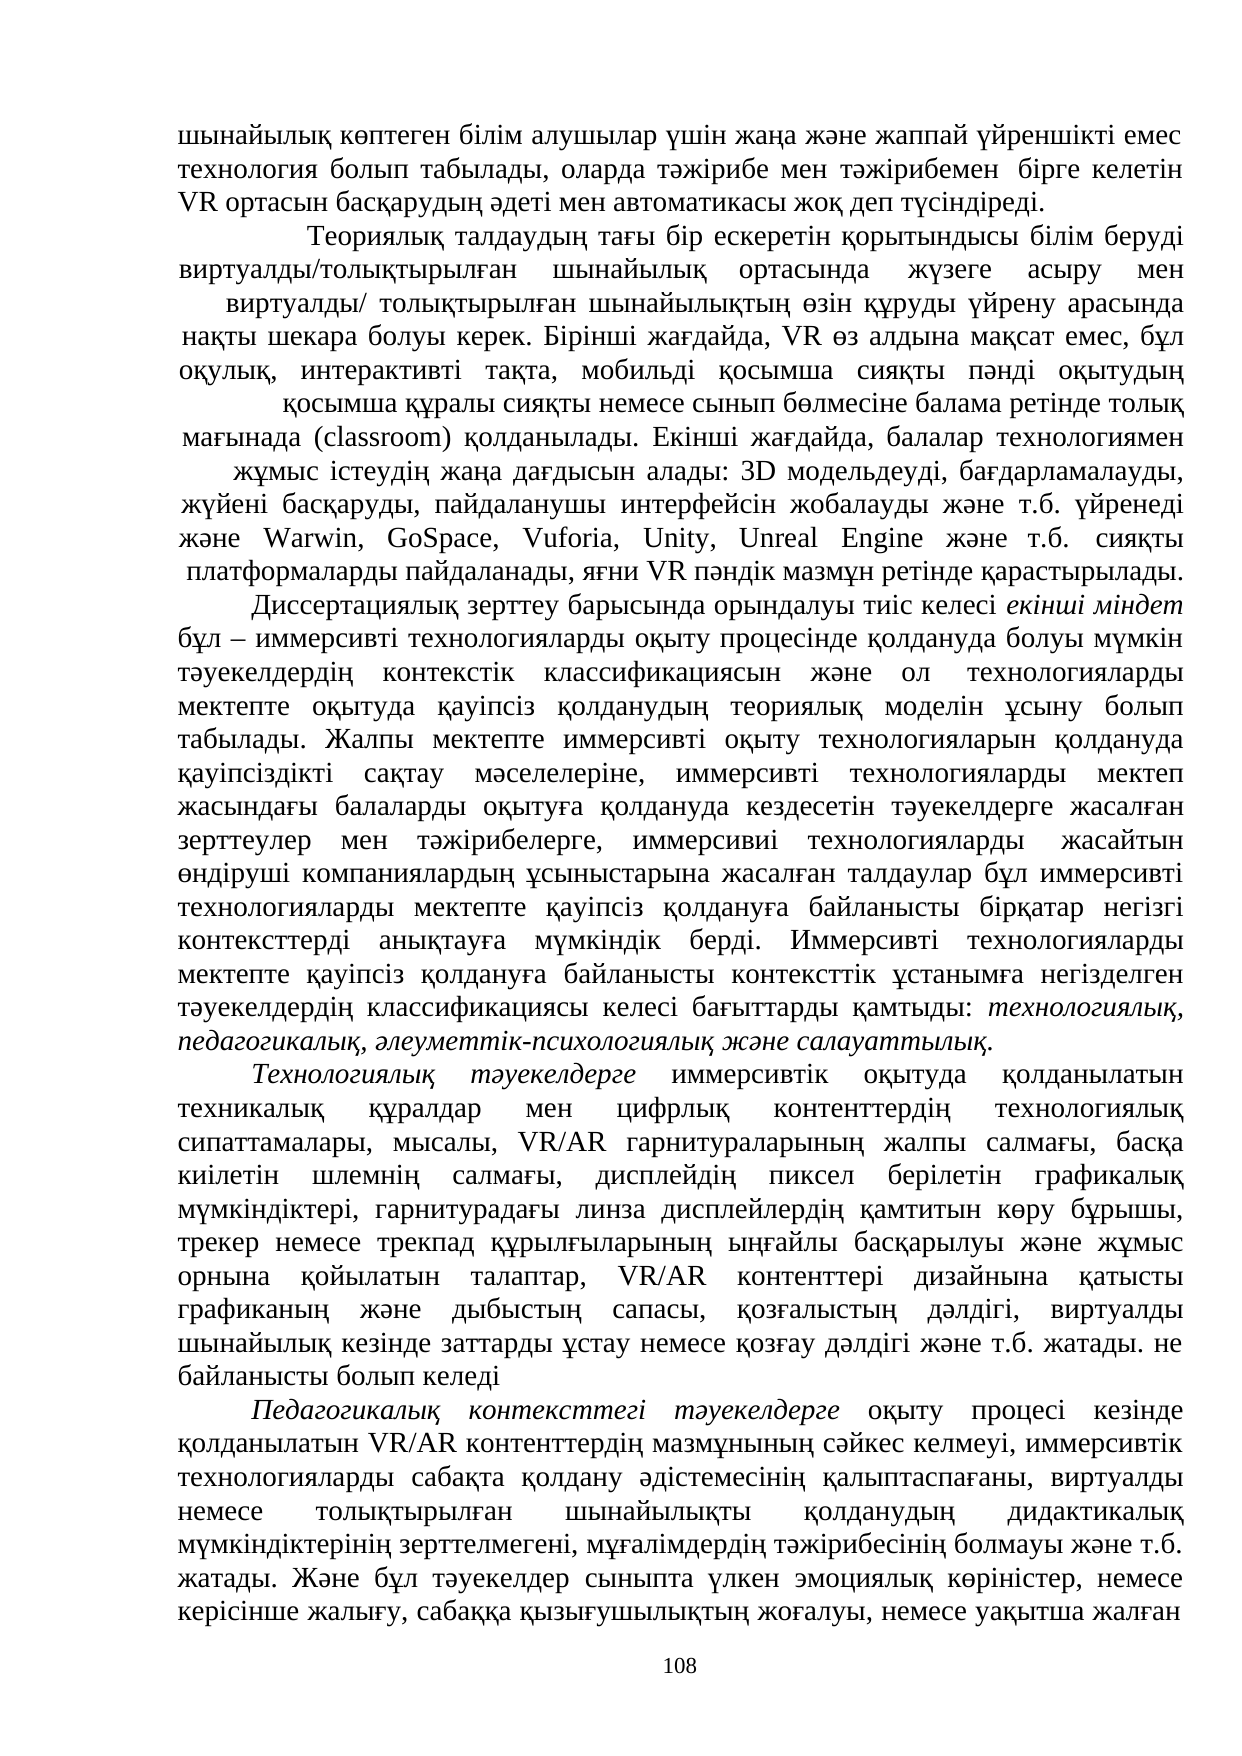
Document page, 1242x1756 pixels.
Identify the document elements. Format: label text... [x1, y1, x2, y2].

text Технологиялық тәуекелдерге иммерсивтік оқытуда қолданылатын техникалық құралдар мен цифрлық контенттердің технологиялық сипаттамалары, мысалы, VR/AR гарнитураларының жалпы салмағы, басқа киілетін шлемнің салмағы, дисплейдің пиксел берілетін графикалық мүмкіндіктері, гарнитурадағы линза дисплейлердің қамтитын көру бұрышы, трекер немесе трекпад құрылғыларының ыңғайлы басқарылуы және жұмыс орнына қойылатын талаптар, VR/AR контенттері дизайнына қатысты графиканың және дыбыстың сапасы, қозғалыстың дәлдігі, виртуалды шынайылық кезінде заттарды ұстау немесе қозғау дәлдігі және т.б. жатады. не байланысты болып келеді [177, 1057, 1184, 1392]
text Диссертациялық зерттеу барысында орындалуы тиіс келесі екінші міндет бұл – иммерсивті технологияларды оқыту процесінде қолдануда болуы мүмкін тәуекелдердің контекстік классификациясын және ол технологияларды мектепте оқытуда қауіпсіз қолданудың теориялық моделін ұсыну болып табылады. Жалпы мектепте иммерсивті оқыту технологияларын қолдануда қауіпсіздікті сақтау мәселелеріне, иммерсивті технологияларды мектеп жасындағы балаларды оқытуға қолдануда кездесетін тәуекелдерге жасалған зерттеулер мен тәжірибелерге, иммерсивиі технологияларды жасайтын өндіруші компаниялардың ұсыныстарына жасалған талдаулар бұл иммерсивті технологияларды мектепте қауіпсіз қолдануға байланысты бірқатар негізгі контексттерді анықтауға мүмкіндік берді. Иммерсивті технологияларды мектепте қауіпсіз қолдануға байланысты контексттік ұстанымға негізделген тәуекелдердің классификациясы келесі бағыттарды қамтыды: технологиялық, педагогикалық, әлеуметтік-психологиялық және салауаттылық. [177, 587, 1184, 1057]
text шынайылық көптеген білім алушылар үшін жаңа және жаппай үйреншікті емес технология болып табылады, оларда тәжірибе мен тәжірибемен бірге келетін VR ортасын басқарудың әдеті мен автоматикасы жоқ деп түсіндіреді. [177, 117, 1183, 218]
text Теориялық талдаудың тағы бір ескеретін қорытындысы білім беруді виртуалды/толықтырылған шынайылық ортасында жүзеге асыру мен виртуалды/ толықтырылған шынайылықтың өзін құруды үйрену арасында нақты шекара болуы керек. Бірінші жағдайда, VR өз алдына мақсат емес, бұл оқулық, интерактивті тақта, мобильді қосымша сияқты пәнді оқытудың қосымша құралы сияқты немесе сынып бөлмесіне балама ретінде толық мағынада (classroom) қолданылады. Екінші жағдайда, балалар технологиямен жұмыс істеудің жаңа дағдысын алады: 3D модельдеуді, бағдарламалауды, жүйені басқаруды, пайдаланушы интерфейсін жобалауды және т.б. үйренеді және Warwin, GoSpace, Vuforia, Unity, Unreal Engine және т.б. сияқты платформаларды пайдаланады, яғни VR пәндік мазмұн ретінде қарастырылады. [177, 218, 1184, 587]
text Педагогикалық контексттегі тәуекелдерге оқыту процесі кезінде қолданылатын VR/AR контенттердің мазмұнының сәйкес келмеуі, иммерсивтік технологияларды сабақта қолдану әдістемесінің қалыптаспағаны, виртуалды немесе толықтырылған шынайылықты қолданудың дидактикалық мүмкіндіктерінің зерттелмегені, мұғалімдердің тәжірибесінің болмауы және т.б. жатады. Және бұл тәуекелдер сыныпта үлкен эмоциялық көріністер, немесе керісінше жалығу, сабаққа қызығушылықтың жоғалуы, немесе уақытша жалған [177, 1392, 1184, 1627]
